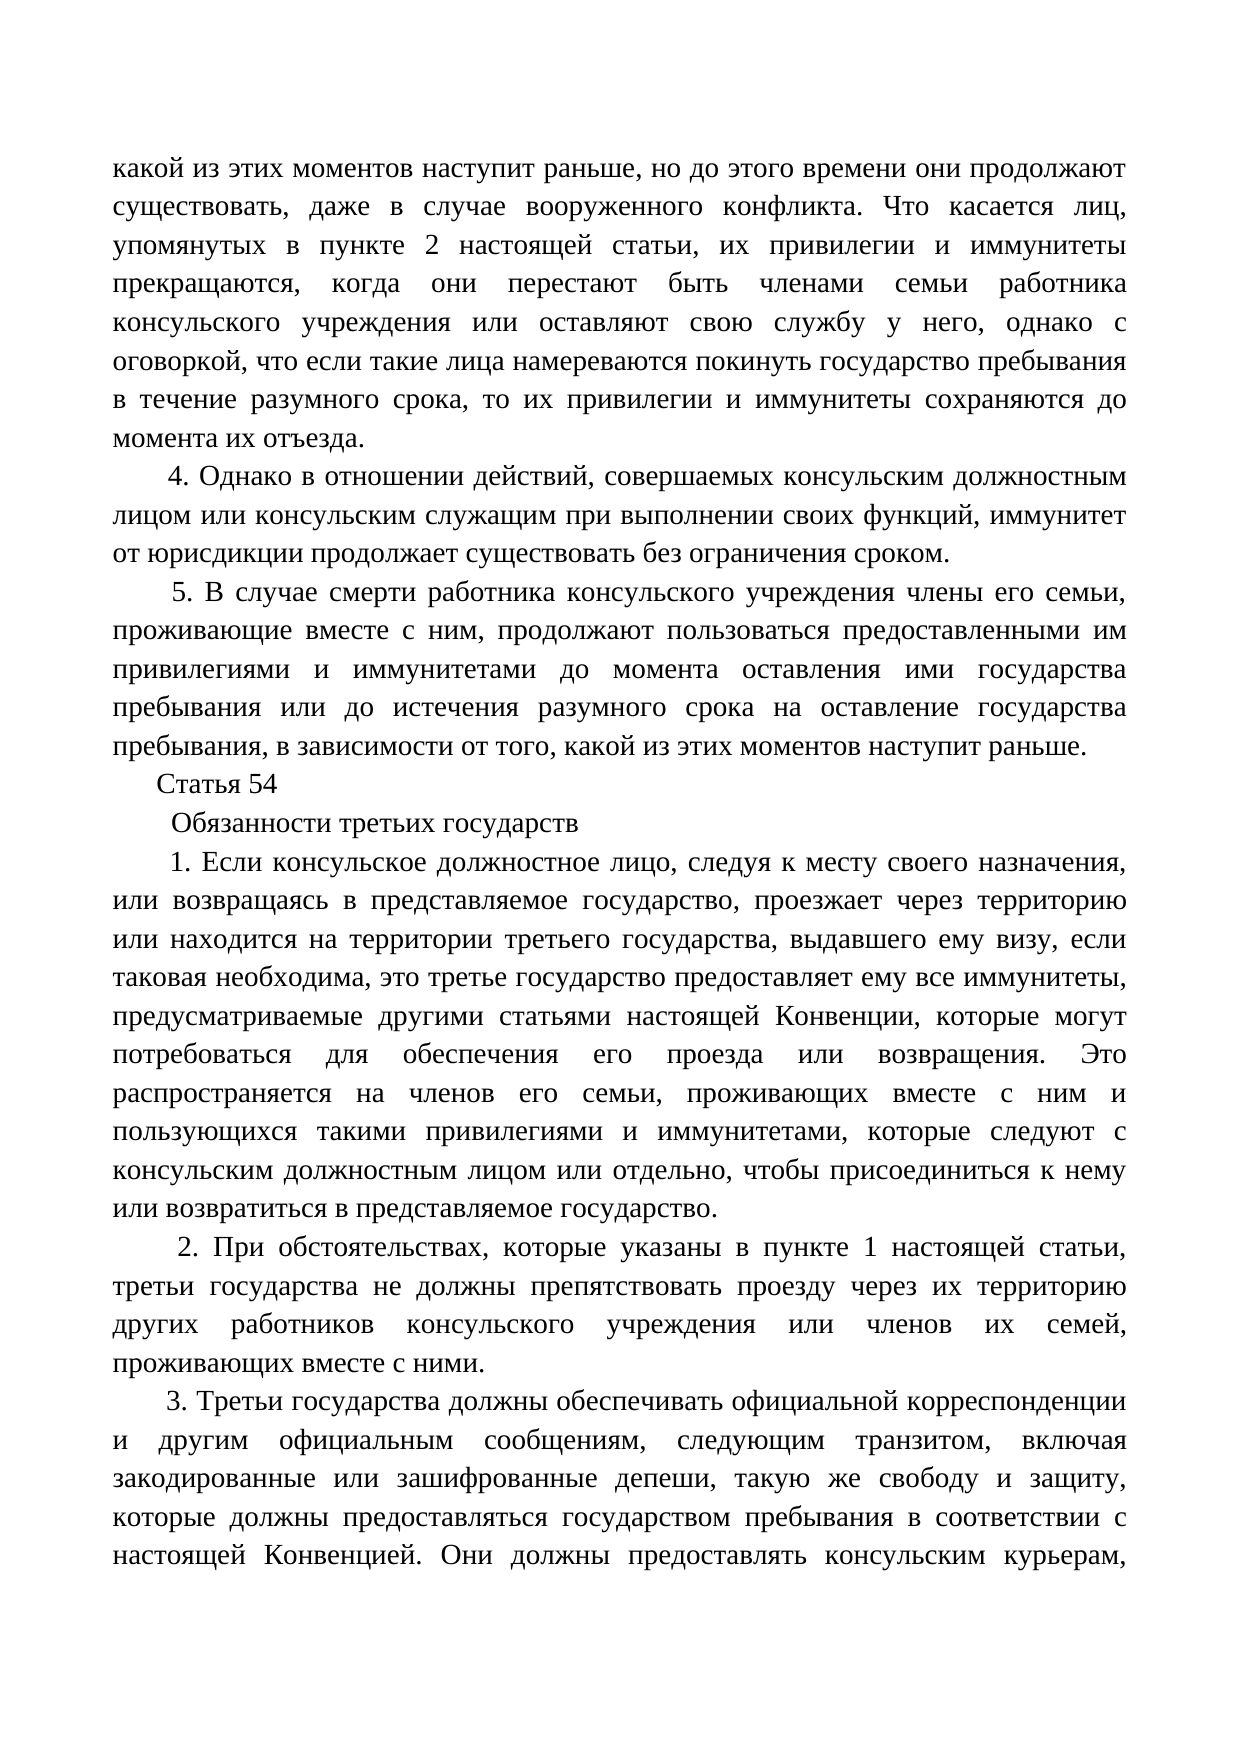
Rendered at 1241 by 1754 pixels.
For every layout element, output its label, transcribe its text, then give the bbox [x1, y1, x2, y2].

text 1. Если консульское должностное лицо, следуя к месту своего назначения, или возвращаясь в представляемое государство, проезжает через территорию или находится на территории третьего государства, выдавшего ему визу, если таковая необходима, это третье государство предоставляет ему все иммунитеты, предусматриваемые другими статьями настоящей Конвенции, которые могут потребоваться для обеспечения его проезда или возвращения. Это распространяется на членов его семьи, проживающих вместе с ним и пользующихся такими привилегиями и иммунитетами, которые следуют с консульским должностным лицом или отдельно, чтобы присоединиться к нему или возвратиться в представляемое государство. [112, 844, 1128, 1224]
text 5. В случае смерти работника консульского учреждения члены его семьи, проживающие вместе с ним, продолжают пользоваться предоставленными им привилегиями и иммунитетами до момента оставления ими государства пребывания или до истечения разумного срока на оставление государства пребывания, в зависимости от того, какой из этих моментов наступит раньше. [112, 574, 1128, 762]
text 4. Однако в отношении действий, совершаемых консульским должностным лицом или консульским служащим при выполнении своих функций, иммунитет от юрисдикции продолжает существовать без ограничения сроком. [112, 458, 1128, 569]
text 2. При обстоятельствах, которые указаны в пункте 1 настоящей статьи, третьи государства не должны препятствовать проезду через их территорию других работников консульского учреждения или членов их семей, проживающих вместе с ними. [112, 1229, 1128, 1378]
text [112, 1383, 1128, 1571]
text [112, 150, 1128, 453]
text Статья 54 [112, 767, 1128, 800]
text Обязанности третьих государств [112, 805, 1128, 839]
